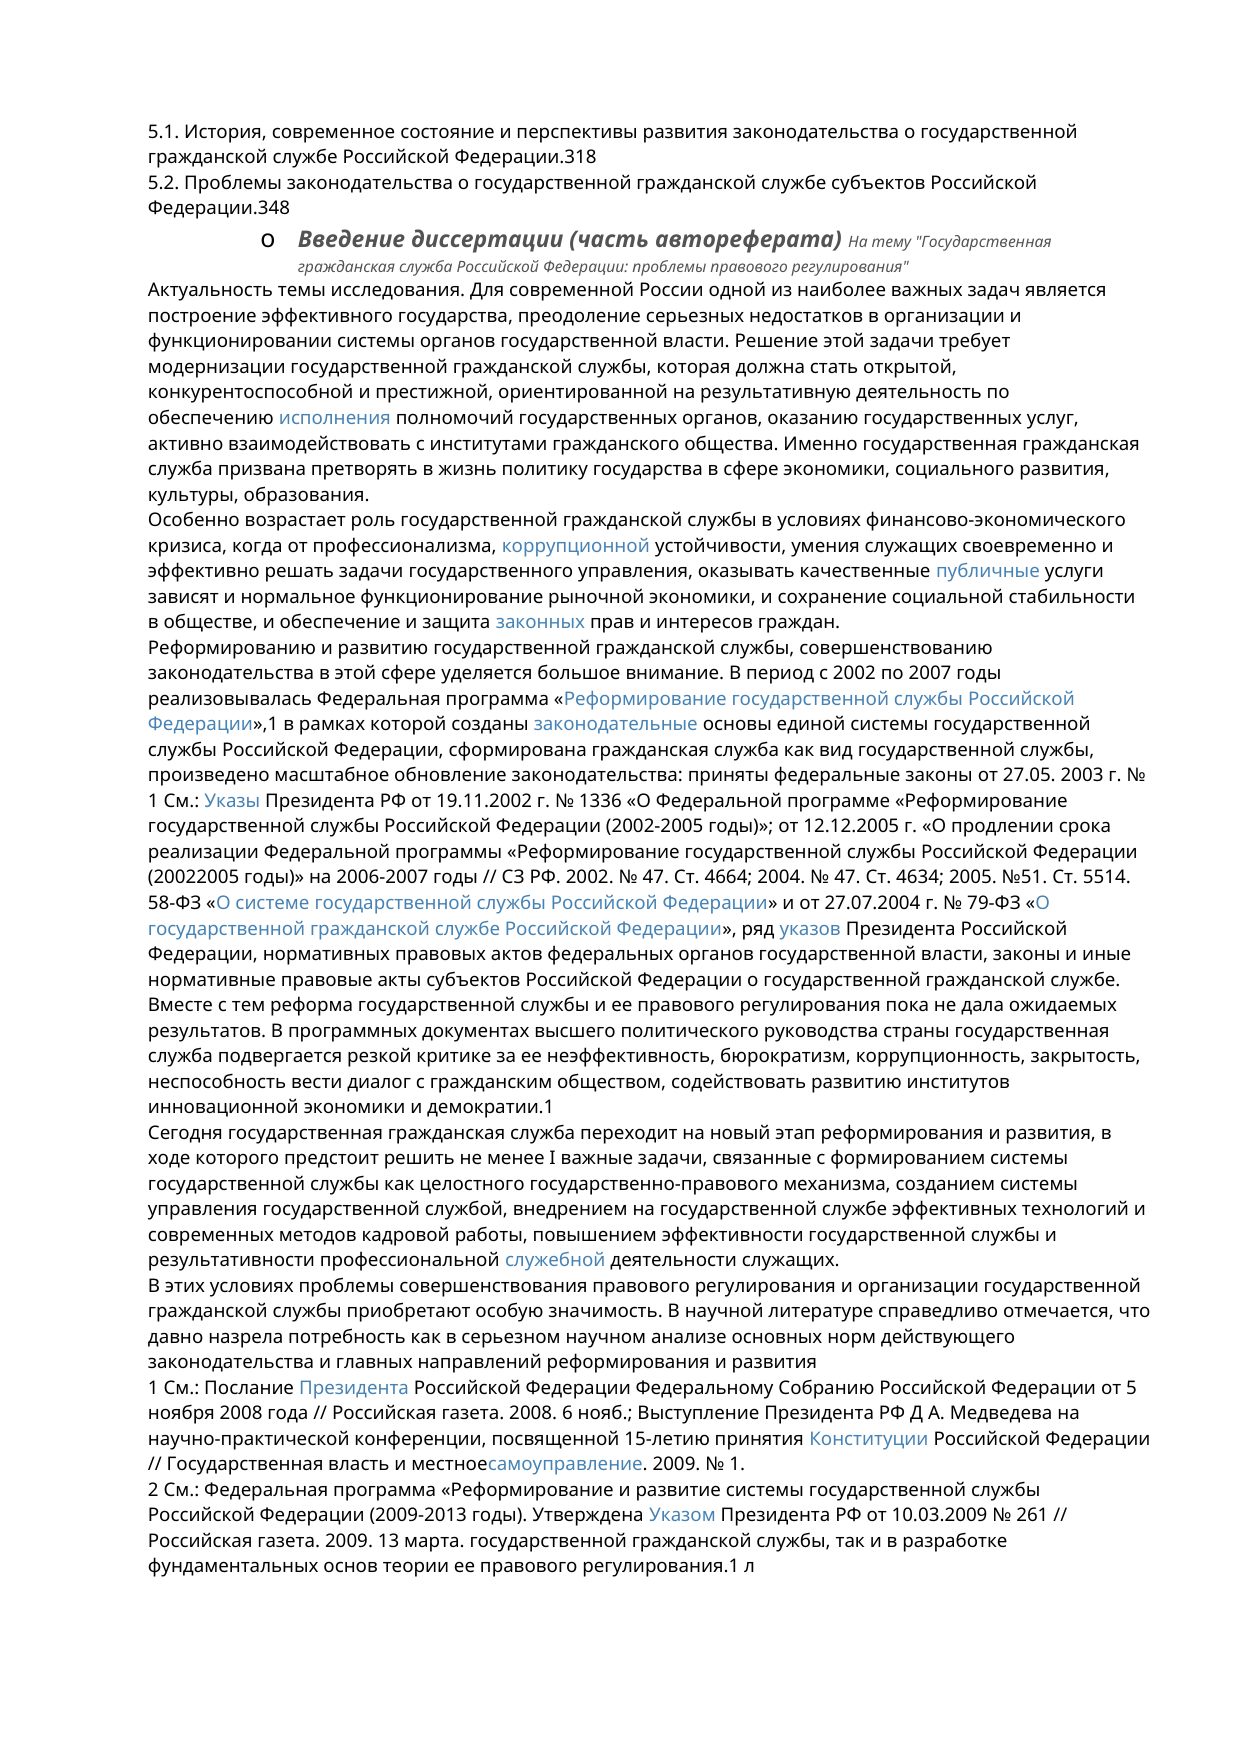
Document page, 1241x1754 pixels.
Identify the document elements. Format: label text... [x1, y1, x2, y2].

subtitle Введение диссертации (часть автореферата) На тему "Государственная гражданская служба Российской Федерации: проблемы правового регулирования" [260, 220, 1152, 277]
